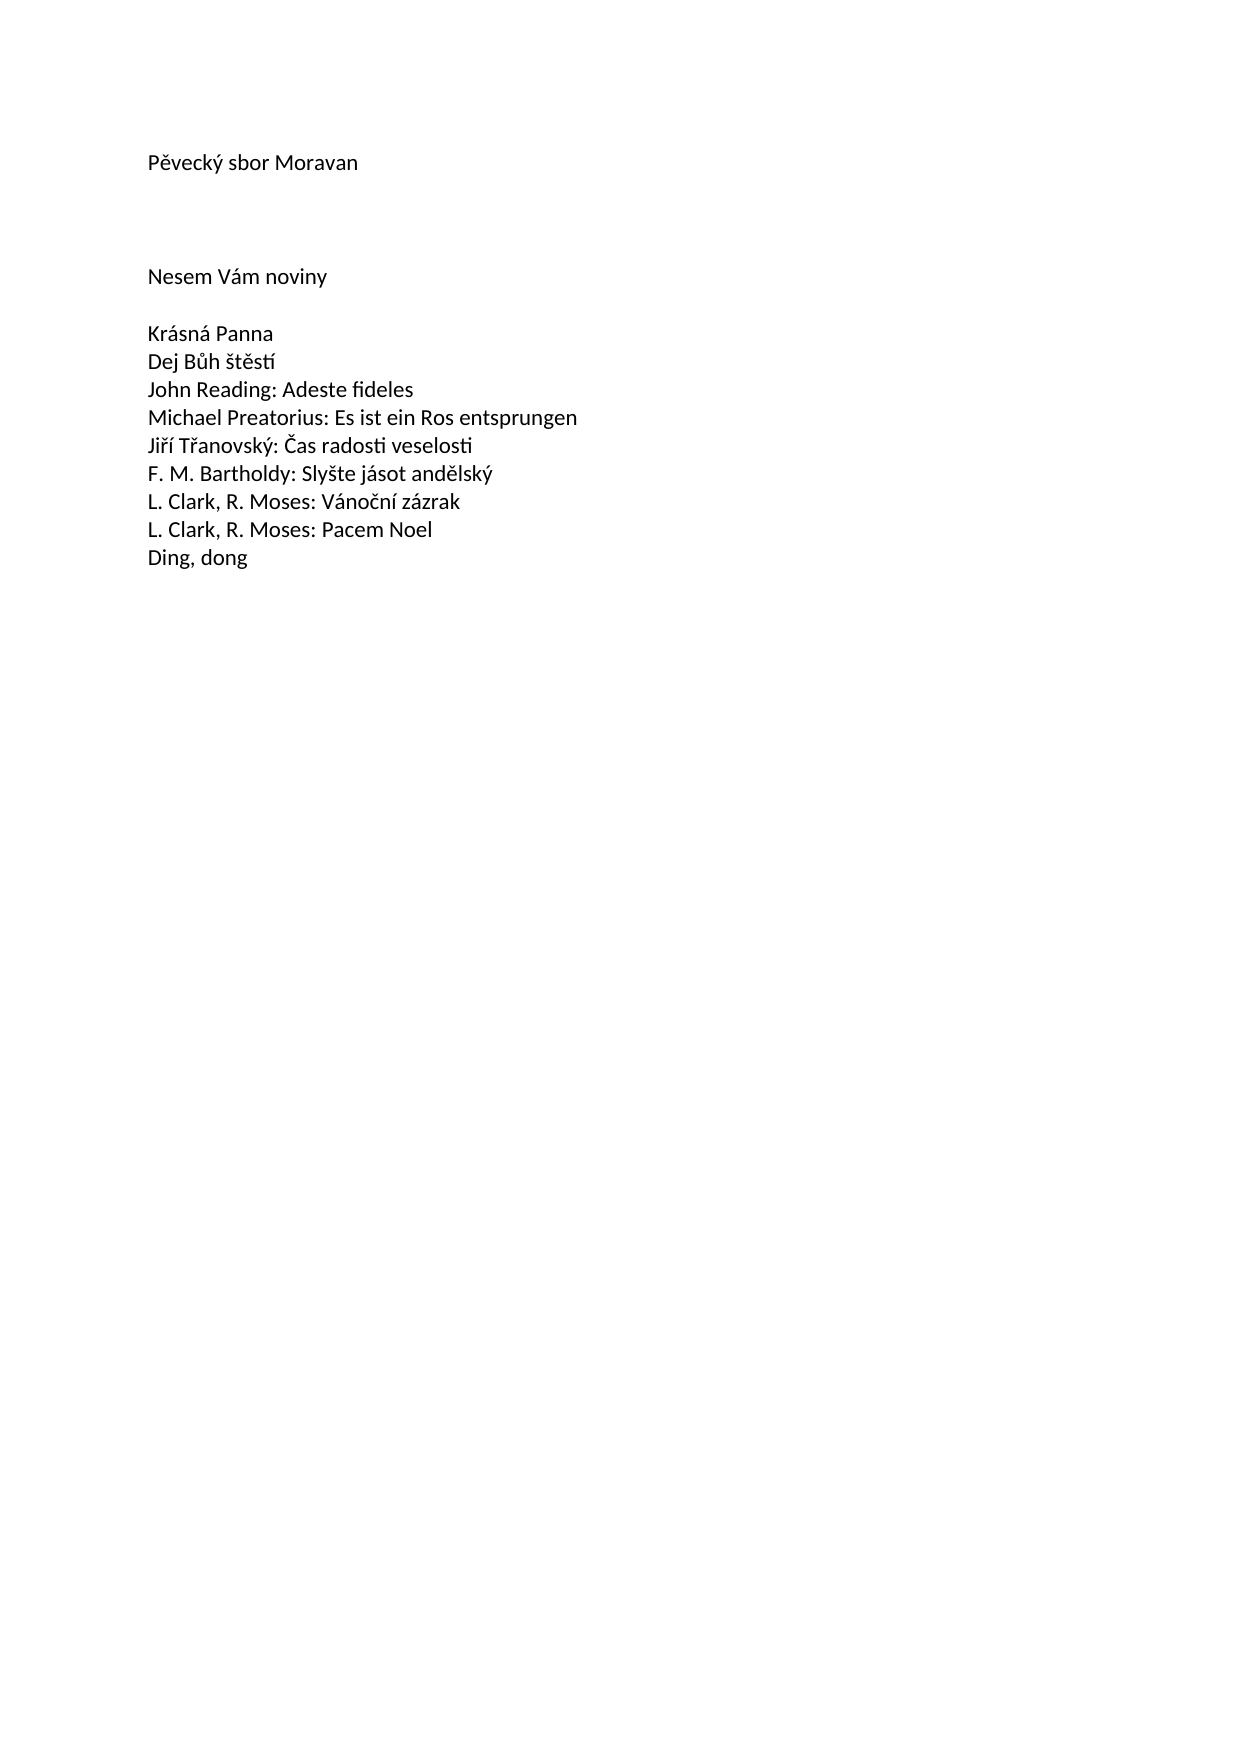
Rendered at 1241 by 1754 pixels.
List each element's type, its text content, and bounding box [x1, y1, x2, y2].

text Krásná Panna [148, 319, 1093, 347]
text Jiří Třanovský: Čas radosti veselosti [148, 431, 1093, 459]
text Dej Bůh štěstí [148, 347, 1093, 375]
text F. M. Bartholdy: Slyšte jásot andělský [148, 459, 1093, 487]
text L. Clark, R. Moses: Vánoční zázrak [148, 487, 1093, 515]
text L. Clark, R. Moses: Pacem Noel [148, 515, 1093, 543]
text Pěvecký sbor Moravan [148, 148, 1093, 176]
text Nesem Vám noviny [148, 262, 1093, 290]
text John Reading: Adeste fideles [148, 375, 1093, 403]
text Michael Preatorius: Es ist ein Ros entsprungen [148, 403, 1093, 431]
text Ding, dong [148, 543, 1093, 571]
